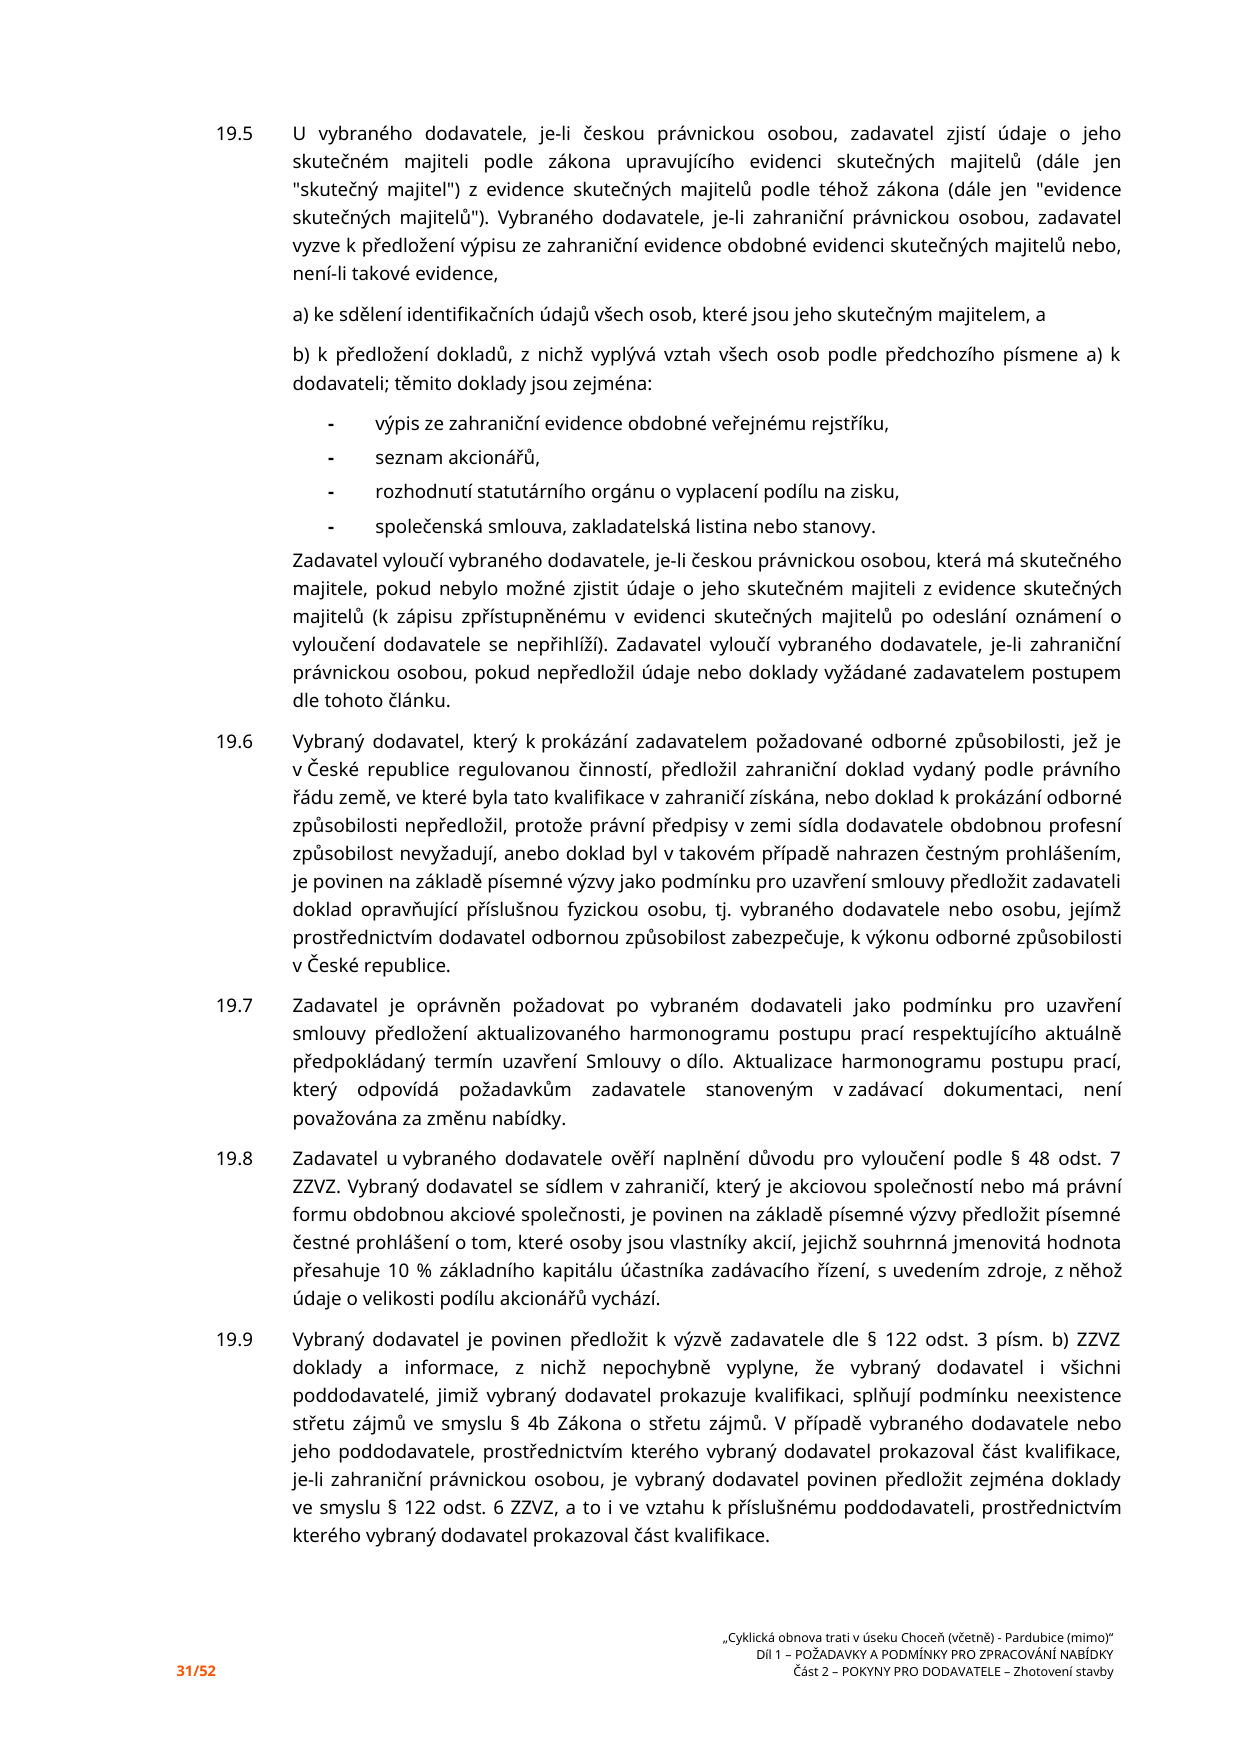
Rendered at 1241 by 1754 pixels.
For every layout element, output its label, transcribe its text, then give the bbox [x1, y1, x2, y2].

text seznam akcionářů, [328, 444, 1122, 470]
text Vybraný dodavatel, který k prokázání zadavatelem požadované odborné způsobilosti, jež je v České republice regulovanou činností, předložil zahraniční doklad vydaný podle právního řádu země, ve které byla tato kvalifikace v zahraničí získána, nebo doklad k prokázání odborné způsobilosti nepředložil, protože právní předpisy v zemi sídla dodavatele obdobnou profesní způsobilost nevyžadují, anebo doklad byl v takovém případě nahrazen čestným prohlášením, je povinen na základě písemné výzvy jako podmínku pro uzavření smlouvy předložit zadavateli doklad opravňující příslušnou fyzickou osobu, tj. vybraného dodavatele nebo osobu, jejímž prostřednictvím dodavatel odbornou způsobilost zabezpečuje, k výkonu odborné způsobilosti v České republice. [216, 728, 1122, 978]
text Zadavatel vyloučí vybraného dodavatele, je-li českou právnickou osobou, která má skutečného majitele, pokud nebylo možné zjistit údaje o jeho skutečném majiteli z evidence skutečných majitelů (k zápisu zpřístupněnému v evidenci skutečných majitelů po odeslání oznámení o vyloučení dodavatele se nepřihlíží). Zadavatel vyloučí vybraného dodavatele, je-li zahraniční právnickou osobou, pokud nepředložil údaje nebo doklady vyžádané zadavatelem postupem dle tohoto článku. [292, 547, 1122, 713]
text Zadavatel u vybraného dodavatele ověří naplnění důvodu pro vyloučení podle § 48 odst. 7 ZZVZ. Vybraný dodavatel se sídlem v zahraničí, který je akciovou společností nebo má právní formu obdobnou akciové společnosti, je povinen na základě písemné výzvy předložit písemné čestné prohlášení o tom, které osoby jsou vlastníky akcií, jejichž souhrnná jmenovitá hodnota přesahuje 10 % základního kapitálu účastníka zadávacího řízení, s uvedením zdroje, z něhož údaje o velikosti podílu akcionářů vychází. [216, 1145, 1122, 1311]
text Vybraný dodavatel je povinen předložit k výzvě zadavatele dle § 122 odst. 3 písm. b) ZZVZ doklady a informace, z nichž nepochybně vyplyne, že vybraný dodavatel i všichni poddodavatelé, jimiž vybraný dodavatel prokazuje kvalifikaci, splňují podmínku neexistence střetu zájmů ve smyslu § 4b Zákona o střetu zájmů. V případě vybraného dodavatele nebo jeho poddodavatele, prostřednictvím kterého vybraný dodavatel prokazoval část kvalifikace, je-li zahraniční právnickou osobou, je vybraný dodavatel povinen předložit zejména doklady ve smyslu § 122 odst. 6 ZZVZ, a to i ve vztahu k příslušnému poddodavateli, prostřednictvím kterého vybraný dodavatel prokazoval část kvalifikace. [216, 1326, 1122, 1548]
text U vybraného dodavatele, je-li českou právnickou osobou, zadavatel zjistí údaje o jeho skutečném majiteli podle zákona upravujícího evidenci skutečných majitelů (dále jen "skutečný majitel") z evidence skutečných majitelů podle téhož zákona (dále jen "evidence skutečných majitelů"). Vybraného dodavatele, je-li zahraniční právnickou osobou, zadavatel vyzve k předložení výpisu ze zahraniční evidence obdobné evidenci skutečných majitelů nebo, není-li takové evidence, [216, 121, 1122, 286]
text společenská smlouva, zakladatelská listina nebo stanovy. [328, 513, 1122, 539]
text Zadavatel je oprávněn požadovat po vybraném dodavateli jako podmínku pro uzavření smlouvy předložení aktualizovaného harmonogramu postupu prací respektujícího aktuálně předpokládaný termín uzavření Smlouvy o dílo. Aktualizace harmonogramu postupu prací, který odpovídá požadavkům zadavatele stanoveným v zadávací dokumentaci, není považována za změnu nabídky. [216, 993, 1122, 1130]
text rozhodnutí statutárního orgánu o vyplacení podílu na zisku, [328, 479, 1122, 504]
text výpis ze zahraniční evidence obdobné veřejnému rejstříku, [328, 410, 1122, 436]
text b) k předložení dokladů, z nichž vyplývá vztah všech osob podle předchozího písmene a) k dodavateli; těmito doklady jsou zejména: [292, 342, 1122, 395]
text a) ke sdělení identifikačních údajů všech osob, které jsou jeho skutečným majitelem, a [292, 301, 1122, 327]
